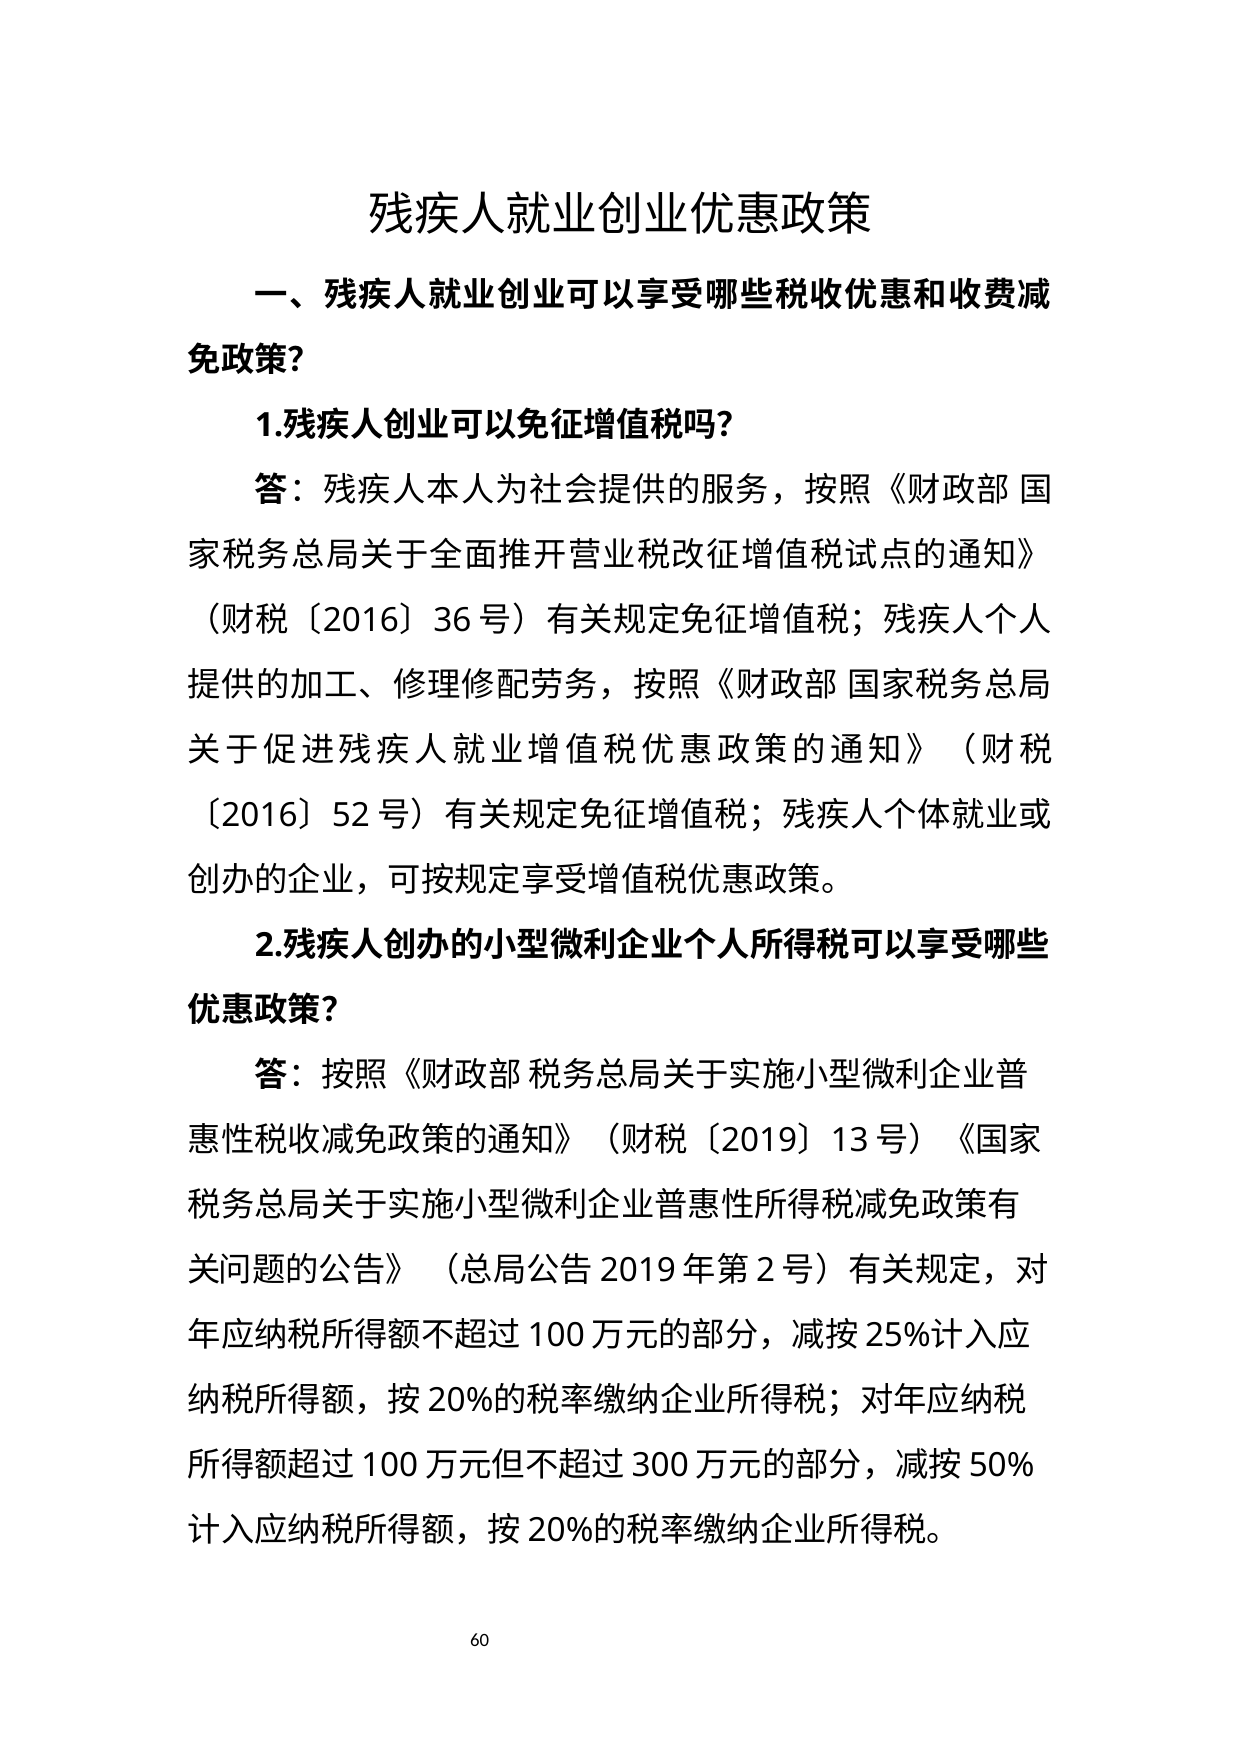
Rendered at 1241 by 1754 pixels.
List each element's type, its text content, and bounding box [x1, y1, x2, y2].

list 答：按照《财政部 税务总局关于实施小型微利企业普惠性税收减免政策的通知》（财税〔2019〕13号）《国家税务总局关于实施小型微利企业普惠性所得税减免政策有关问题的公告》 （总局公告2019年第2号）有关规定，对年应纳税所得额不超过100万元的部分，减按25%计入应纳税所得额，按20%的税率缴纳企业所得税；对年应纳税所得额超过100万元但不超过300万元的部分，减按50%计入应纳税所得额，按20%的税率缴纳企业所得税。 [187, 1039, 1053, 1559]
list 一、残疾人就业创业可以享受哪些税收优惠和收费减免政策？ [187, 259, 1053, 389]
text 1.残疾人创业可以免征增值税吗？ [187, 389, 1053, 454]
list 2.残疾人创办的小型微利企业个人所得税可以享受哪些优惠政策？ [187, 909, 1053, 1039]
text 答：残疾人本人为社会提供的服务，按照《财政部 国家税务总局关于全面推开营业税改征增值税试点的通知》（财税〔2016〕36号）有关规定免征增值税；残疾人个人提供的加工、修理修配劳务，按照《财政部 国家税务总局关于促进残疾人就业增值税优惠政策的通知》（财税〔2016〕52号）有关规定免征增值税；残疾人个体就业或创办的企业，可按规定享受增值税优惠政策。 [187, 454, 1053, 909]
text 残疾人就业创业优惠政策 [187, 162, 1053, 259]
